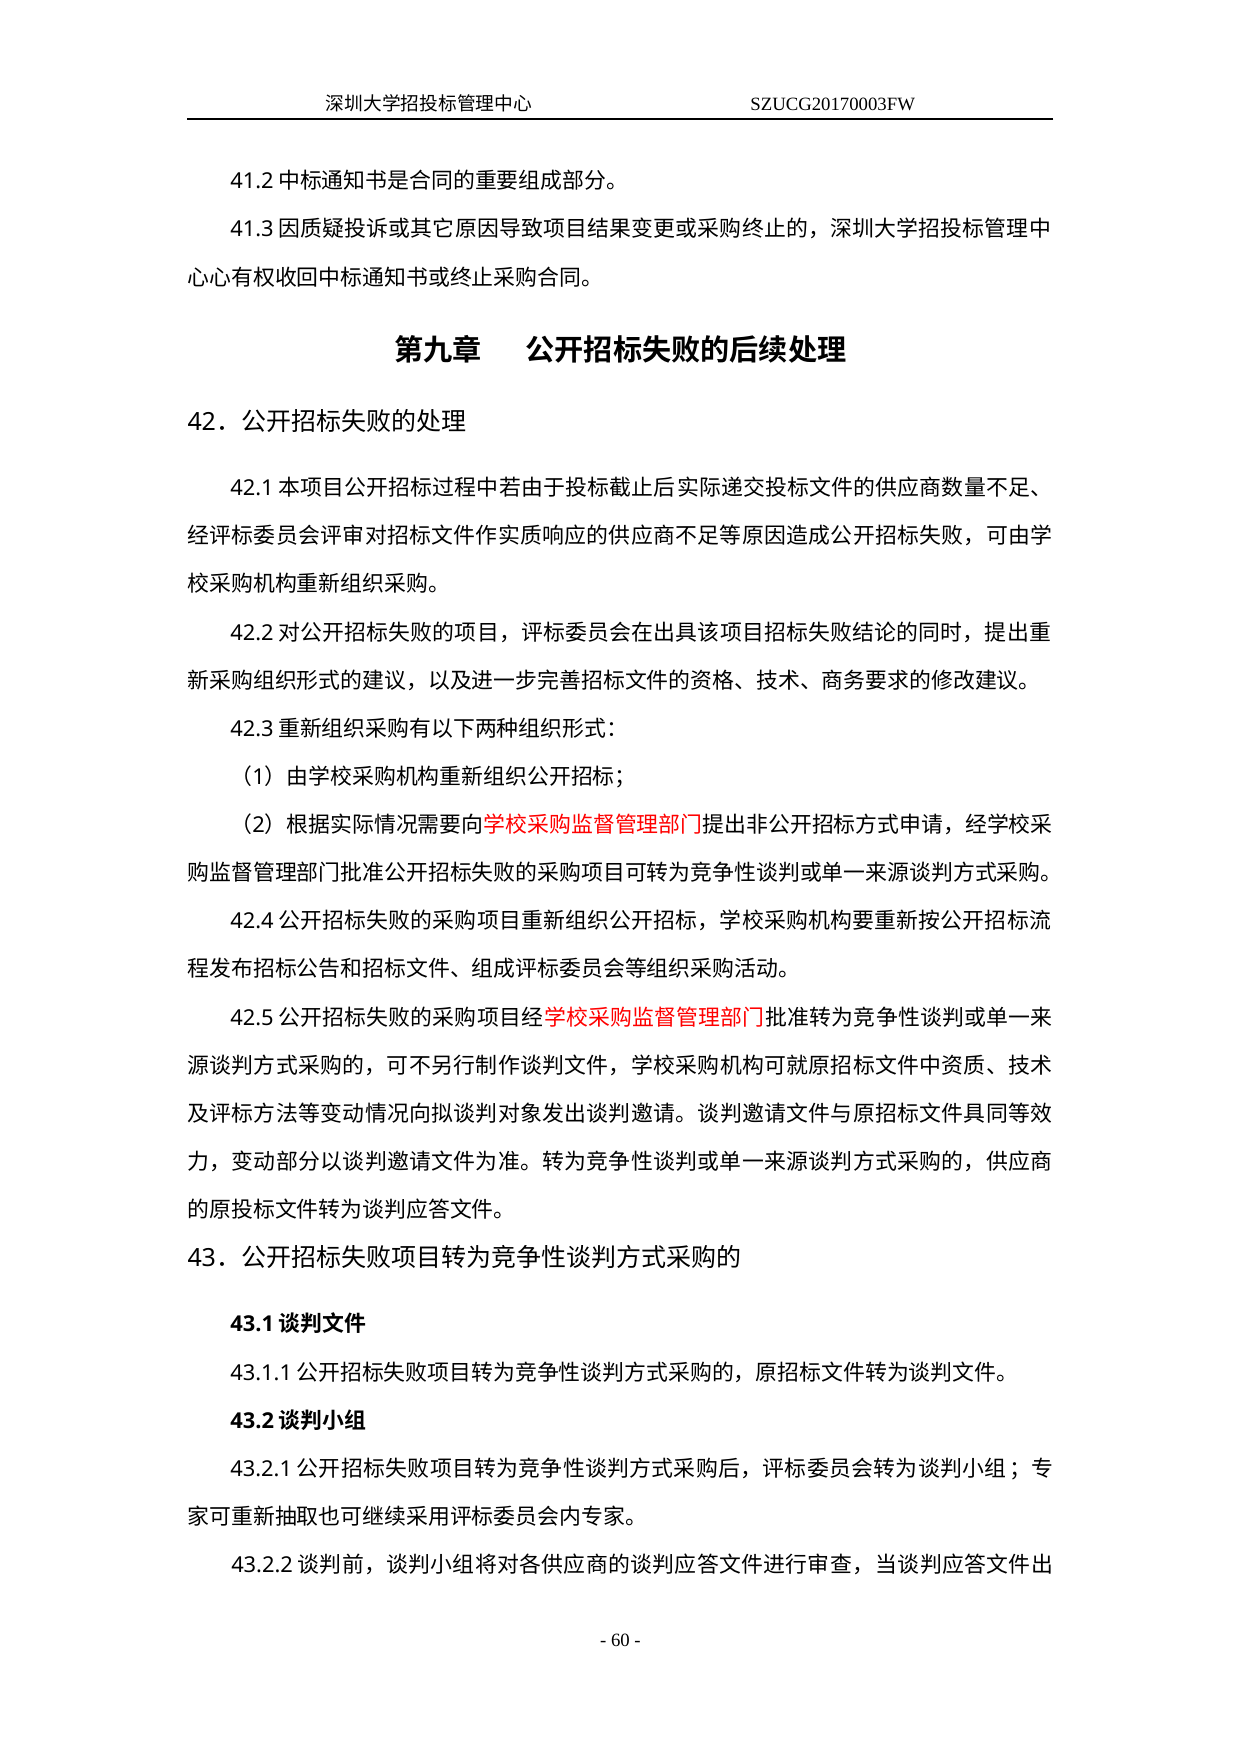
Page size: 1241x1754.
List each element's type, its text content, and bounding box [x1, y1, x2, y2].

text 42.1本项目公开招标过程中若由于投标截止后实际递交投标文件的供应商数量不足、经评标委员会评审对招标文件作实质响应的供应商不足等原因造成公开招标失败，可由学校采购机构重新组织采购。 [187, 462, 1053, 606]
text 41.3因质疑投诉或其它原因导致项目结果变更或采购终止的，深圳大学招投标管理中心心有权收回中标通知书或终止采购合同。 [187, 203, 1053, 299]
text 42.3重新组织采购有以下两种组织形式： [187, 703, 1053, 751]
text 42.2对公开招标失败的项目，评标委员会在出具该项目招标失败结论的同时，提出重新采购组织形式的建议，以及进一步完善招标文件的资格、技术、商务要求的修改建议。 [187, 606, 1053, 703]
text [187, 1539, 1053, 1587]
text 42.4公开招标失败的采购项目重新组织公开招标，学校采购机构要重新按公开招标流程发布招标公告和招标文件、组成评标委员会等组织采购活动。 [187, 895, 1053, 991]
text 43.1谈判文件 [187, 1298, 1053, 1346]
text 42．公开招标失败的处理 [187, 396, 1053, 444]
text （2）根据实际情况需要向学校采购监督管理部门提出非公开招标方式申请，经学校采购监督管理部门批准公开招标失败的采购项目可转为竞争性谈判或单一来源谈判方式采购。 [187, 799, 1053, 895]
list 公开招标失败的后续处理 [187, 323, 1053, 372]
text 42.5公开招标失败的采购项目经学校采购监督管理部门批准转为竞争性谈判或单一来源谈判方式采购的，可不另行制作谈判文件，学校采购机构可就原招标文件中资质、技术及评标方法等变动情况向拟谈判对象发出谈判邀请。谈判邀请文件与原招标文件具同等效力，变动部分以谈判邀请文件为准。转为竞争性谈判或单一来源谈判方式采购的，供应商的原投标文件转为谈判应答文件。 [187, 991, 1053, 1232]
text 43．公开招标失败项目转为竞争性谈判方式采购的 [187, 1232, 1053, 1280]
text 43.2谈判小组 [187, 1394, 1053, 1443]
text （1）由学校采购机构重新组织公开招标； [187, 751, 1053, 799]
text 41.2中标通知书是合同的重要组成部分。 [187, 155, 1053, 203]
text 43.1.1公开招标失败项目转为竞争性谈判方式采购的，原招标文件转为谈判文件。 [187, 1346, 1053, 1394]
text 43.2.1公开招标失败项目转为竞争性谈判方式采购后，评标委员会转为谈判小组；专家可重新抽取也可继续采用评标委员会内专家。 [187, 1443, 1053, 1539]
